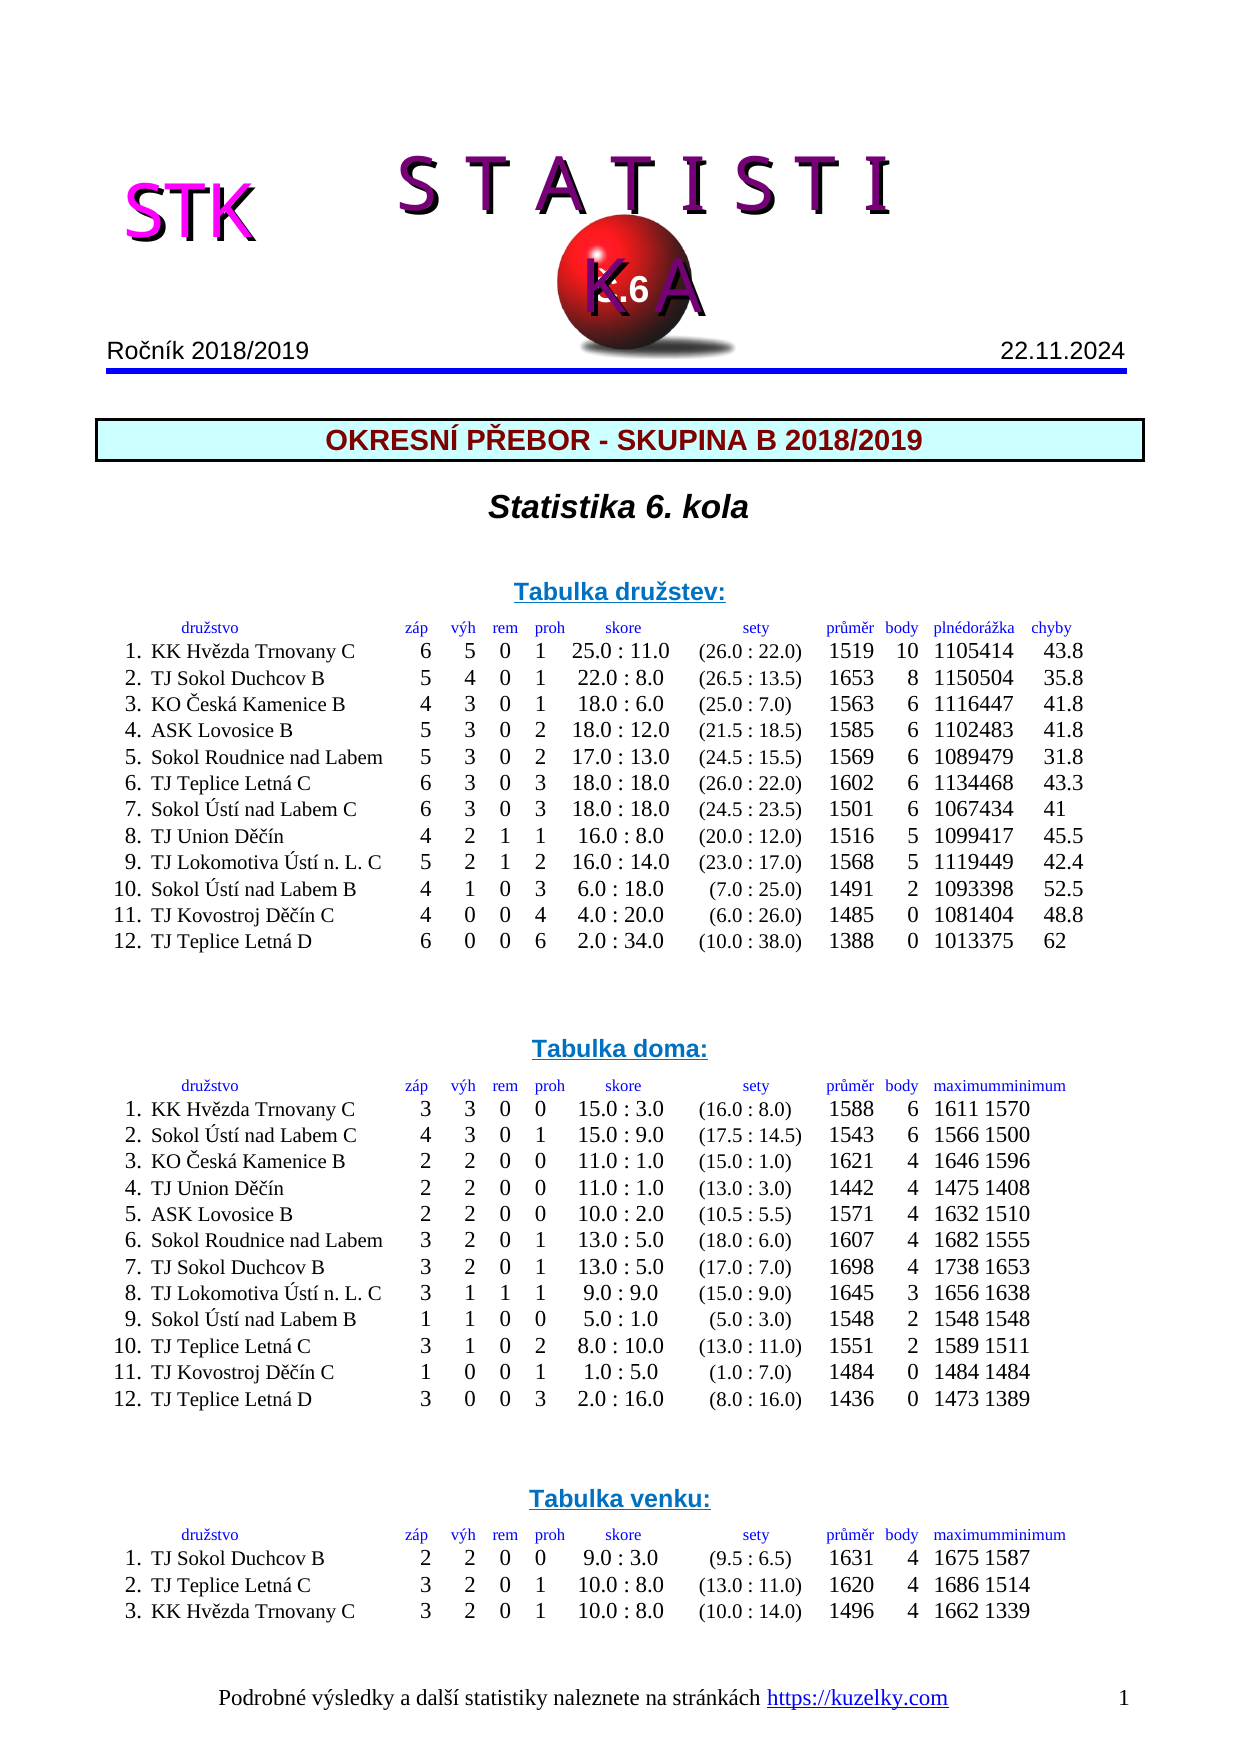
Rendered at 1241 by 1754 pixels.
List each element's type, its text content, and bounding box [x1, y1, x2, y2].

text Ročník 2018/2019 22.11.2024 [106, 336, 1134, 365]
text 1. KK Hvězda Trnovany C 6 5 0 1 25.0 : 11.0 (26.0 : 22.0) 1519 10 1105 414 43.8 [106, 637, 1134, 664]
text družstvo záp výh rem proh skore sety průměr body maximum minimum [106, 1076, 1134, 1095]
text 8. TJ Union Děčín 4 2 1 1 16.0 : 8.0 (20.0 : 12.0) 1516 5 1099 417 45.5 [106, 822, 1134, 848]
text Č.6 [106, 267, 587, 310]
text 2. TJ Sokol Duchcov B 5 4 0 1 22.0 : 8.0 (26.5 : 13.5) 1653 8 1150 504 35.8 [106, 664, 1134, 690]
text 3. KO Česká Kamenice B 4 3 0 1 18.0 : 6.0 (25.0 : 7.0) 1563 6 1116 447 41.8 [106, 690, 1134, 716]
text Statistika 6. kola [106, 487, 1134, 526]
text 12. TJ Teplice Letná D 6 0 0 6 2.0 : 34.0 (10.0 : 38.0) 1388 0 1013 375 62 [106, 927, 1134, 954]
text 11. TJ Kovostroj Děčín C 4 0 0 4 4.0 : 20.0 (6.0 : 26.0) 1485 0 1081 404 48.8 [106, 901, 1134, 927]
text Č.6 [609, 267, 671, 310]
text 2. TJ Teplice Letná C 3 2 0 1 10.0 : 8.0 (13.0 : 11.0) 1620 4 1686 1514 [106, 1571, 1134, 1597]
text 6. Sokol Roudnice nad Labem 3 2 0 1 13.0 : 5.0 (18.0 : 6.0) 1607 4 1682 1555 [106, 1226, 1134, 1253]
text 9. Sokol Ústí nad Labem B 1 1 0 0 5.0 : 1.0 (5.0 : 3.0) 1548 2 1548 1548 [106, 1306, 1134, 1332]
text 3. KO Česká Kamenice B 2 2 0 0 11.0 : 1.0 (15.0 : 1.0) 1621 4 1646 1596 [106, 1147, 1134, 1174]
text 10. TJ Teplice Letná C 3 1 0 2 8.0 : 10.0 (13.0 : 11.0) 1551 2 1589 1511 [106, 1332, 1134, 1358]
text 2. Sokol Ústí nad Labem C 4 3 0 1 15.0 : 9.0 (17.5 : 14.5) 1543 6 1566 1500 [106, 1121, 1134, 1147]
text 11. TJ Kovostroj Děčín C 1 0 0 1 1.0 : 5.0 (1.0 : 7.0) 1484 0 1484 1484 [106, 1358, 1134, 1384]
text 9. TJ Lokomotiva Ústí n. L. C 5 2 1 2 16.0 : 14.0 (23.0 : 17.0) 1568 5 1119 449 42.4 [106, 848, 1134, 874]
text 5. Sokol Roudnice nad Labem 5 3 0 2 17.0 : 13.0 (24.5 : 15.5) 1569 6 1089 479 31.8 [106, 743, 1134, 769]
text Tabulka doma: [94, 1034, 1145, 1063]
text 4. ASK Lovosice B 5 3 0 2 18.0 : 12.0 (21.5 : 18.5) 1585 6 1102 483 41.8 [106, 716, 1134, 743]
subtitle Okresní přebor - skupina B 2018/2019 [98, 421, 1142, 459]
text 7. TJ Sokol Duchcov B 3 2 0 1 13.0 : 5.0 (17.0 : 7.0) 1698 4 1738 1653 [106, 1253, 1134, 1279]
text 12. TJ Teplice Letná D 3 0 0 3 2.0 : 16.0 (8.0 : 16.0) 1436 0 1473 1389 [106, 1384, 1134, 1411]
text 6. TJ Teplice Letná C 6 3 0 3 18.0 : 18.0 (26.0 : 22.0) 1602 6 1134 468 43.3 [106, 769, 1134, 796]
text 10. Sokol Ústí nad Labem B 4 1 0 3 6.0 : 18.0 (7.0 : 25.0) 1491 2 1093 398 52.5 [106, 874, 1134, 901]
text 3. KK Hvězda Trnovany C 3 2 0 1 10.0 : 8.0 (10.0 : 14.0) 1496 4 1662 1339 [106, 1597, 1134, 1623]
text 4. TJ Union Děčín 2 2 0 0 11.0 : 1.0 (13.0 : 3.0) 1442 4 1475 1408 [106, 1174, 1134, 1200]
text Tabulka venku: [94, 1484, 1145, 1513]
text družstvo záp výh rem proh skore sety průměr body maximum minimum [106, 1525, 1134, 1544]
text 1. KK Hvězda Trnovany C 3 3 0 0 15.0 : 3.0 (16.0 : 8.0) 1588 6 1611 1570 [106, 1095, 1134, 1121]
text družstvo záp výh rem proh skore sety průměr body plné dorážka chyby [106, 618, 1134, 637]
text 8. TJ Lokomotiva Ústí n. L. C 3 1 1 1 9.0 : 9.0 (15.0 : 9.0) 1645 3 1656 1638 [106, 1279, 1134, 1306]
text 5. ASK Lovosice B 2 2 0 0 10.0 : 2.0 (10.5 : 5.5) 1571 4 1632 1510 [106, 1200, 1134, 1226]
text Tabulka družstev: [94, 577, 1145, 606]
text 1. TJ Sokol Duchcov B 2 2 0 0 9.0 : 3.0 (9.5 : 6.5) 1631 4 1675 1587 [106, 1544, 1134, 1571]
text 7. Sokol Ústí nad Labem C 6 3 0 3 18.0 : 18.0 (24.5 : 23.5) 1501 6 1067 434 41 [106, 796, 1134, 822]
text Č.6 [687, 267, 1134, 310]
